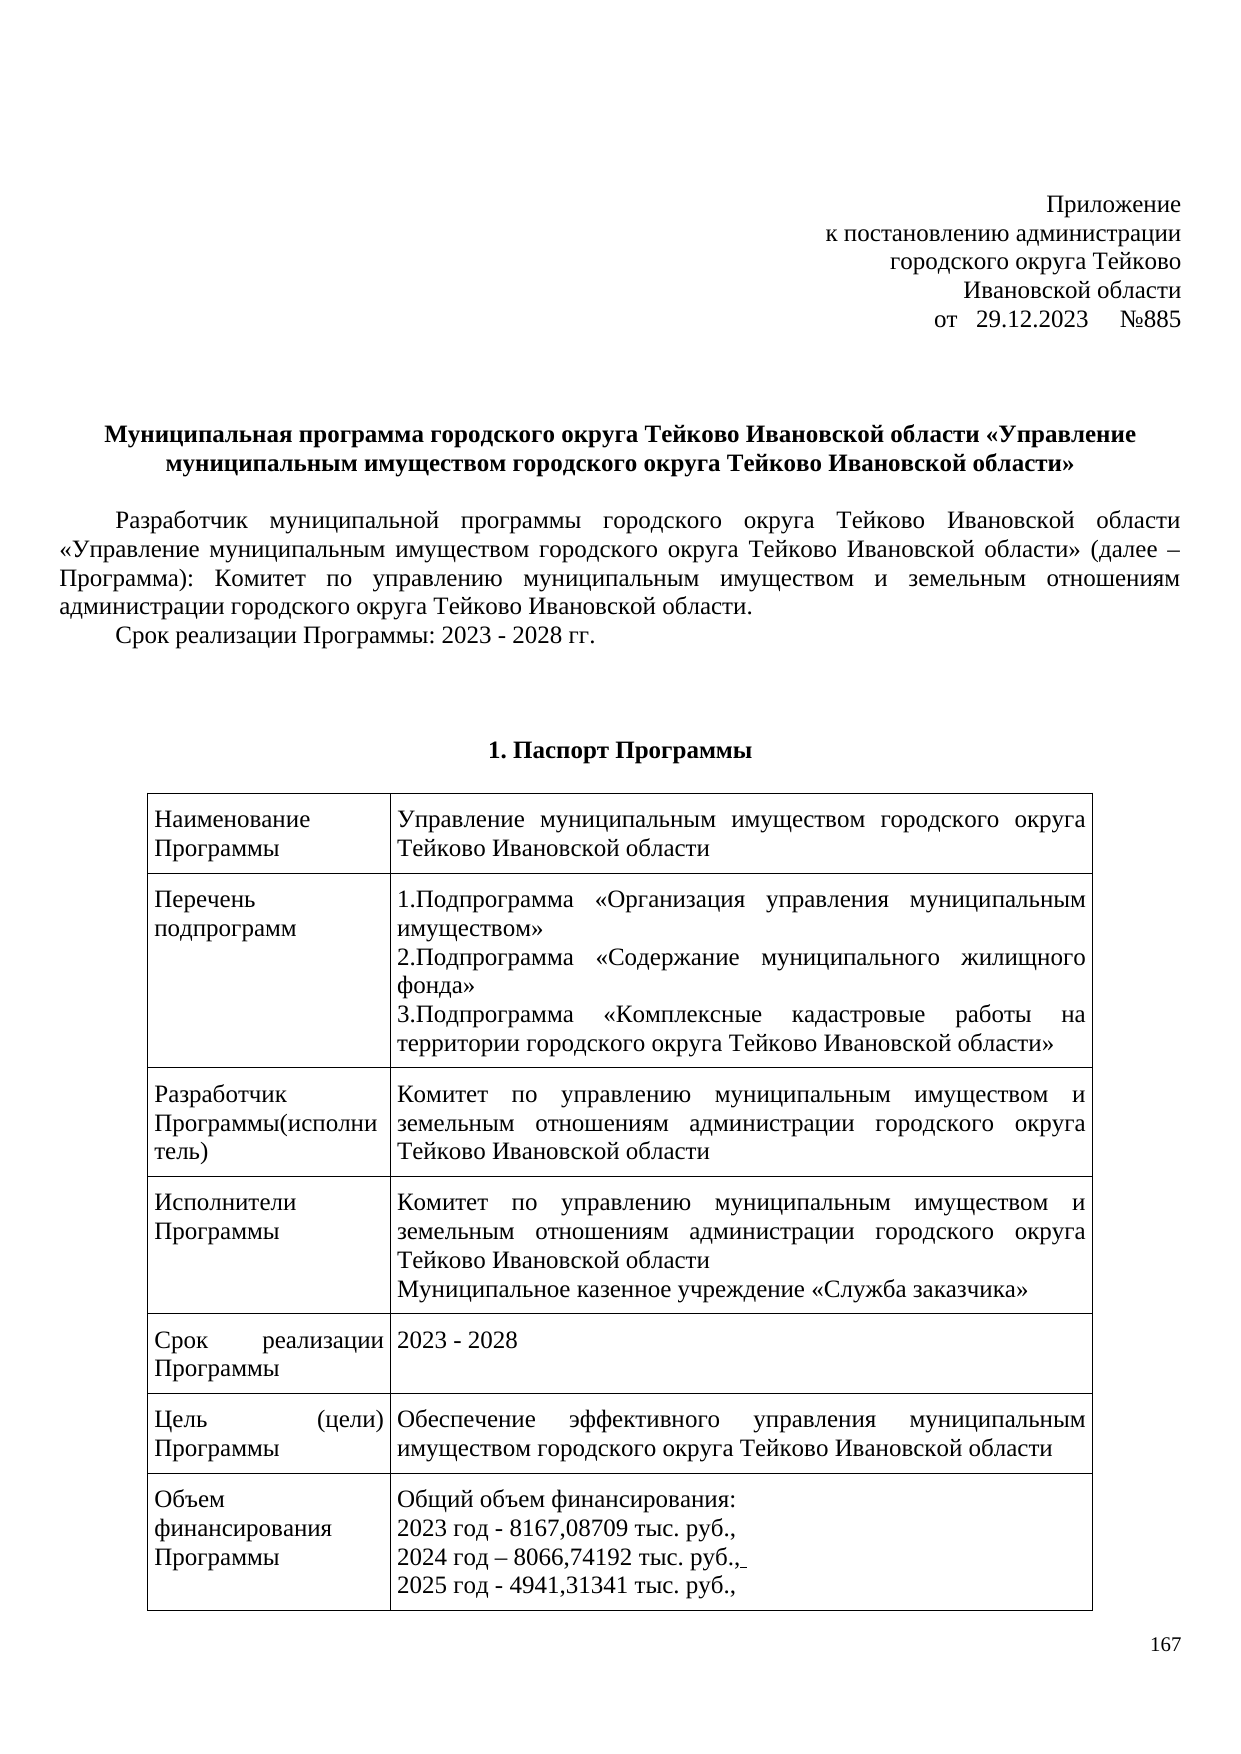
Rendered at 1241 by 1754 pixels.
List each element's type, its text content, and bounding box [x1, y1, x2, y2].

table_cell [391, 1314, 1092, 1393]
text Приложение [59, 189, 1181, 218]
text Ивановской области [59, 275, 1181, 304]
text городского округа Тейково [59, 246, 1181, 275]
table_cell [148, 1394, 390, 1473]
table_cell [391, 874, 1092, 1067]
text от 29.12.2023 №885 [59, 304, 1181, 333]
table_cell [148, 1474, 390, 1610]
title Муниципальная программа городского округа Тейково Ивановской области «Управление муниципальным имуществом городского округа Тейково Ивановской области» [59, 419, 1181, 476]
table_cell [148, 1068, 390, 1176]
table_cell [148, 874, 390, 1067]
text к постановлению администрации [59, 218, 1181, 246]
text Разработчик муниципальной программы городского округа Тейково Ивановской области «Управление муниципальным имуществом городского округа Тейково Ивановской области» (далее – Программа): Комитет по управлению муниципальным имуществом и земельным отношениям администрации городского округа Тейково Ивановской области. [59, 505, 1181, 620]
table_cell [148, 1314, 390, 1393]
text Срок реализации Программы: 2023 - 2028 гг. [59, 620, 1181, 649]
title 1. Паспорт Программы [59, 735, 1181, 764]
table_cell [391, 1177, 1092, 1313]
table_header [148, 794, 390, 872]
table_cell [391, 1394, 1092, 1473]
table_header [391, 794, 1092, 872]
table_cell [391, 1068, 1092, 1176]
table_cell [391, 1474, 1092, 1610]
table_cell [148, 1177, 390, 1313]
